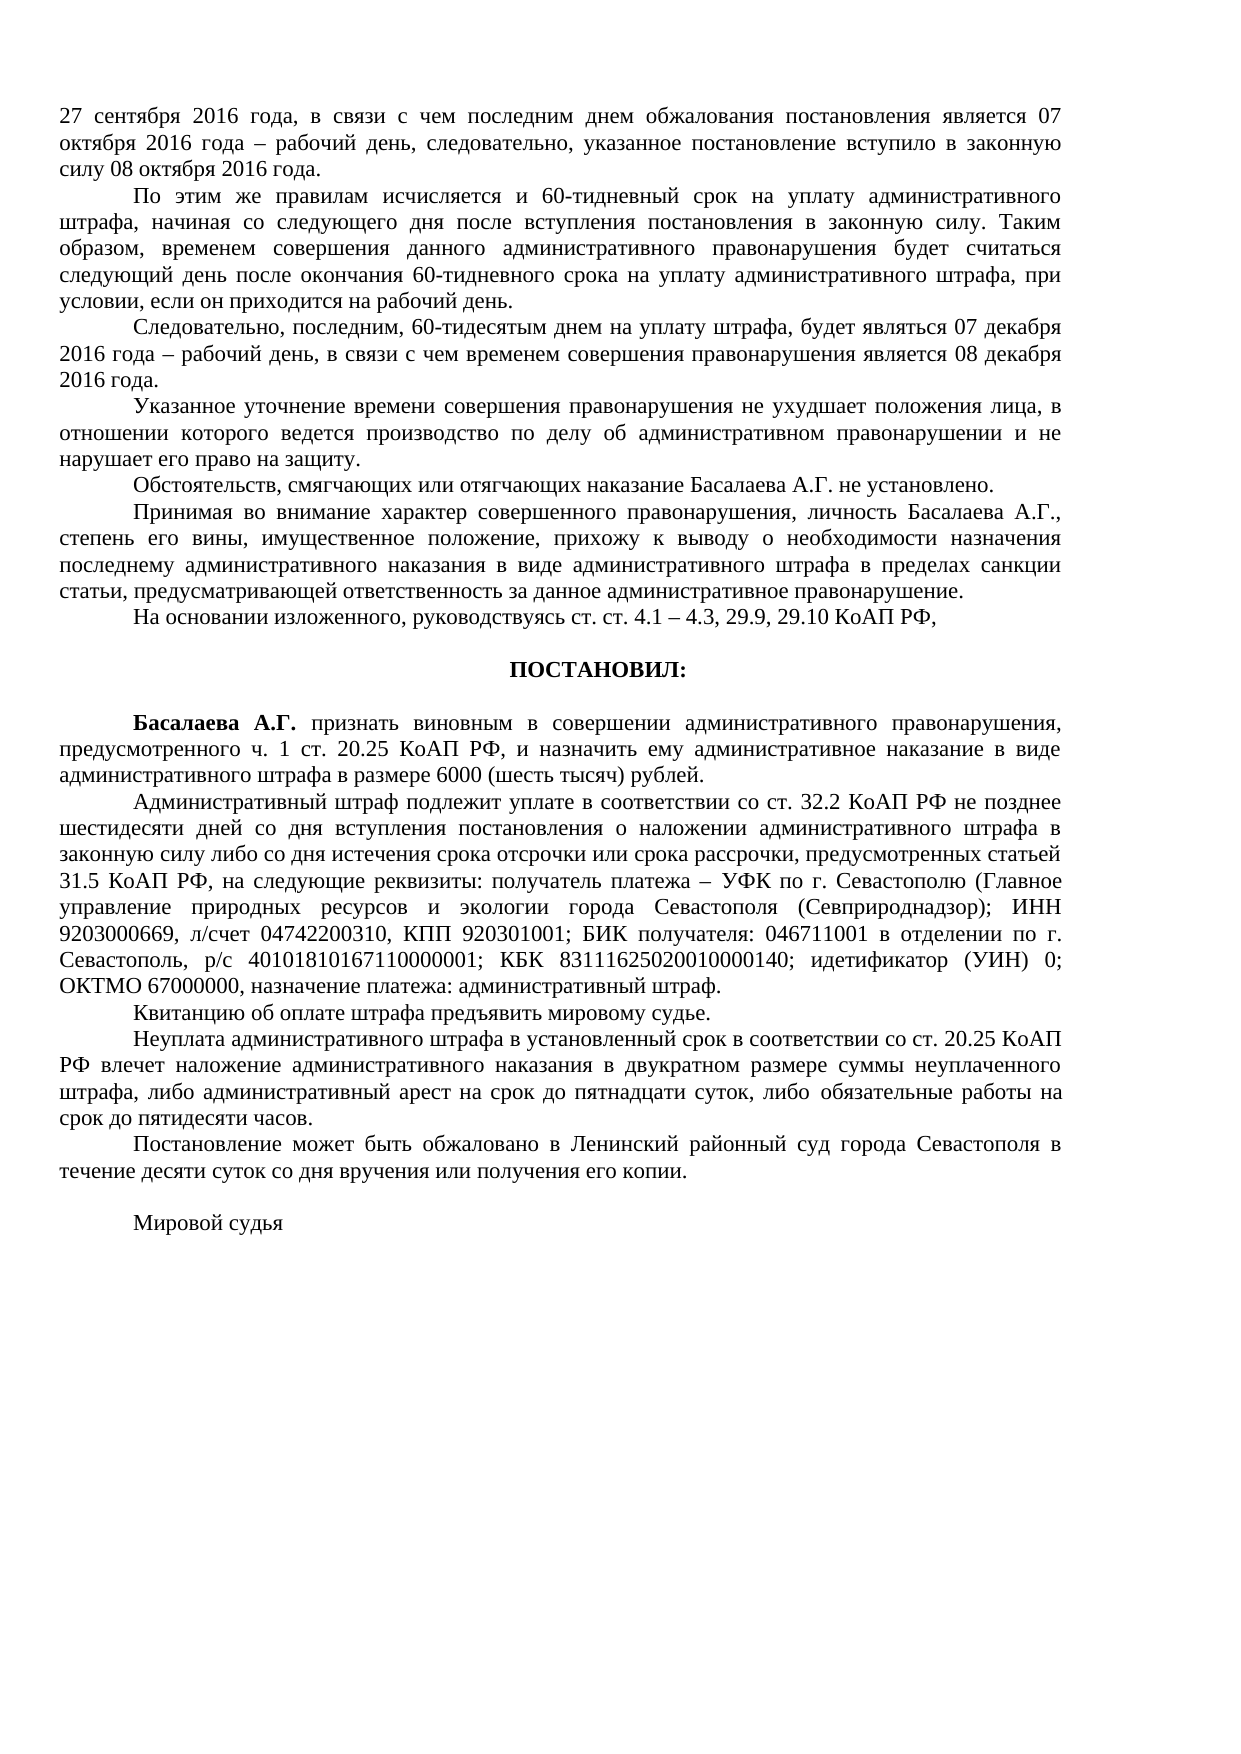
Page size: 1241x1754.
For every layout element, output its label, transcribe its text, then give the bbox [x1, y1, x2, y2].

text Постановление может быть обжаловано в Ленинский районный суд города Севастополя в течение десяти суток со дня вручения или получения его копии. [59, 1130, 1063, 1183]
text По этим же правилам исчисляется и 60-тидневный срок на уплату административного штрафа, начиная со следующего дня после вступления постановления в законную силу. Таким образом, временем совершения данного административного правонарушения будет считаться следующий день после окончания 60-тидневного срока на уплату административного штрафа, при условии, если он приходится на рабочий день. [59, 182, 1063, 313]
text Следовательно, последним, 60-тидесятым днем на уплату штрафа, будет являться 07 декабря 2016 года – рабочий день, в связи с чем временем совершения правонарушения является 08 декабря 2016 года. [59, 313, 1063, 392]
text На основании изложенного, руководствуясь ст. ст. 4.1 – 4.3, 29.9, 29.10 КоАП РФ, [59, 603, 1063, 630]
text Квитанцию об оплате штрафа предъявить мировому судье. [59, 999, 1063, 1025]
text ПОСТАНОВИЛ: [59, 656, 1063, 682]
text Административный штраф подлежит уплате в соответствии со ст. 32.2 КоАП РФ не позднее шестидесяти дней со дня вступления постановления о наложении административного штрафа в законную силу либо со дня истечения срока отсрочки или срока рассрочки, предусмотренных статьей 31.5 КоАП РФ, на следующие реквизиты: получатель платежа – УФК по г. Севастополю (Главное управление природных ресурсов и экологии города Севастополя (Севприроднадзор); ИНН 9203000669, л/счет 04742200310, КПП 920301001; БИК получателя: 046711001 в отделении по г. Севастополь, р/с 40101810167110000001; КБК 83111625020010000140; идетификатор (УИН) 0; ОКТМО 67000000, назначение платежа: административный штраф. [59, 788, 1063, 999]
text Обстоятельств, смягчающих или отягчающих наказание Басалаева А.Г. не установлено. [59, 472, 1063, 498]
text Неуплата административного штрафа в установленный срок в соответствии со ст. 20.25 КоАП РФ влечет наложение административного наказания в двукратном размере суммы неуплаченного штрафа, либо административный арест на срок до пятнадцати суток, либо обязательные работы на срок до пятидесяти часов. [59, 1025, 1063, 1130]
text Указанное уточнение времени совершения правонарушения не ухудшает положения лица, в отношении которого ведется производство по делу об административном правонарушении и не нарушает его право на защиту. [59, 392, 1063, 472]
text Принимая во внимание характер совершенного правонарушения, личность Басалаева А.Г., степень его вины, имущественное положение, прихожу к выводу о необходимости назначения последнему административного наказания в виде административного штрафа в пределах санкции статьи, предусматривающей ответственность за данное административное правонарушение. [59, 498, 1063, 603]
text Басалаева А.Г. признать виновным в совершении административного правонарушения, предусмотренного ч. 1 ст. 20.25 КоАП РФ, и назначить ему административное наказание в виде административного штрафа в размере 6000 (шесть тысяч) рублей. [59, 709, 1063, 788]
text Мировой судья [59, 1209, 1063, 1236]
